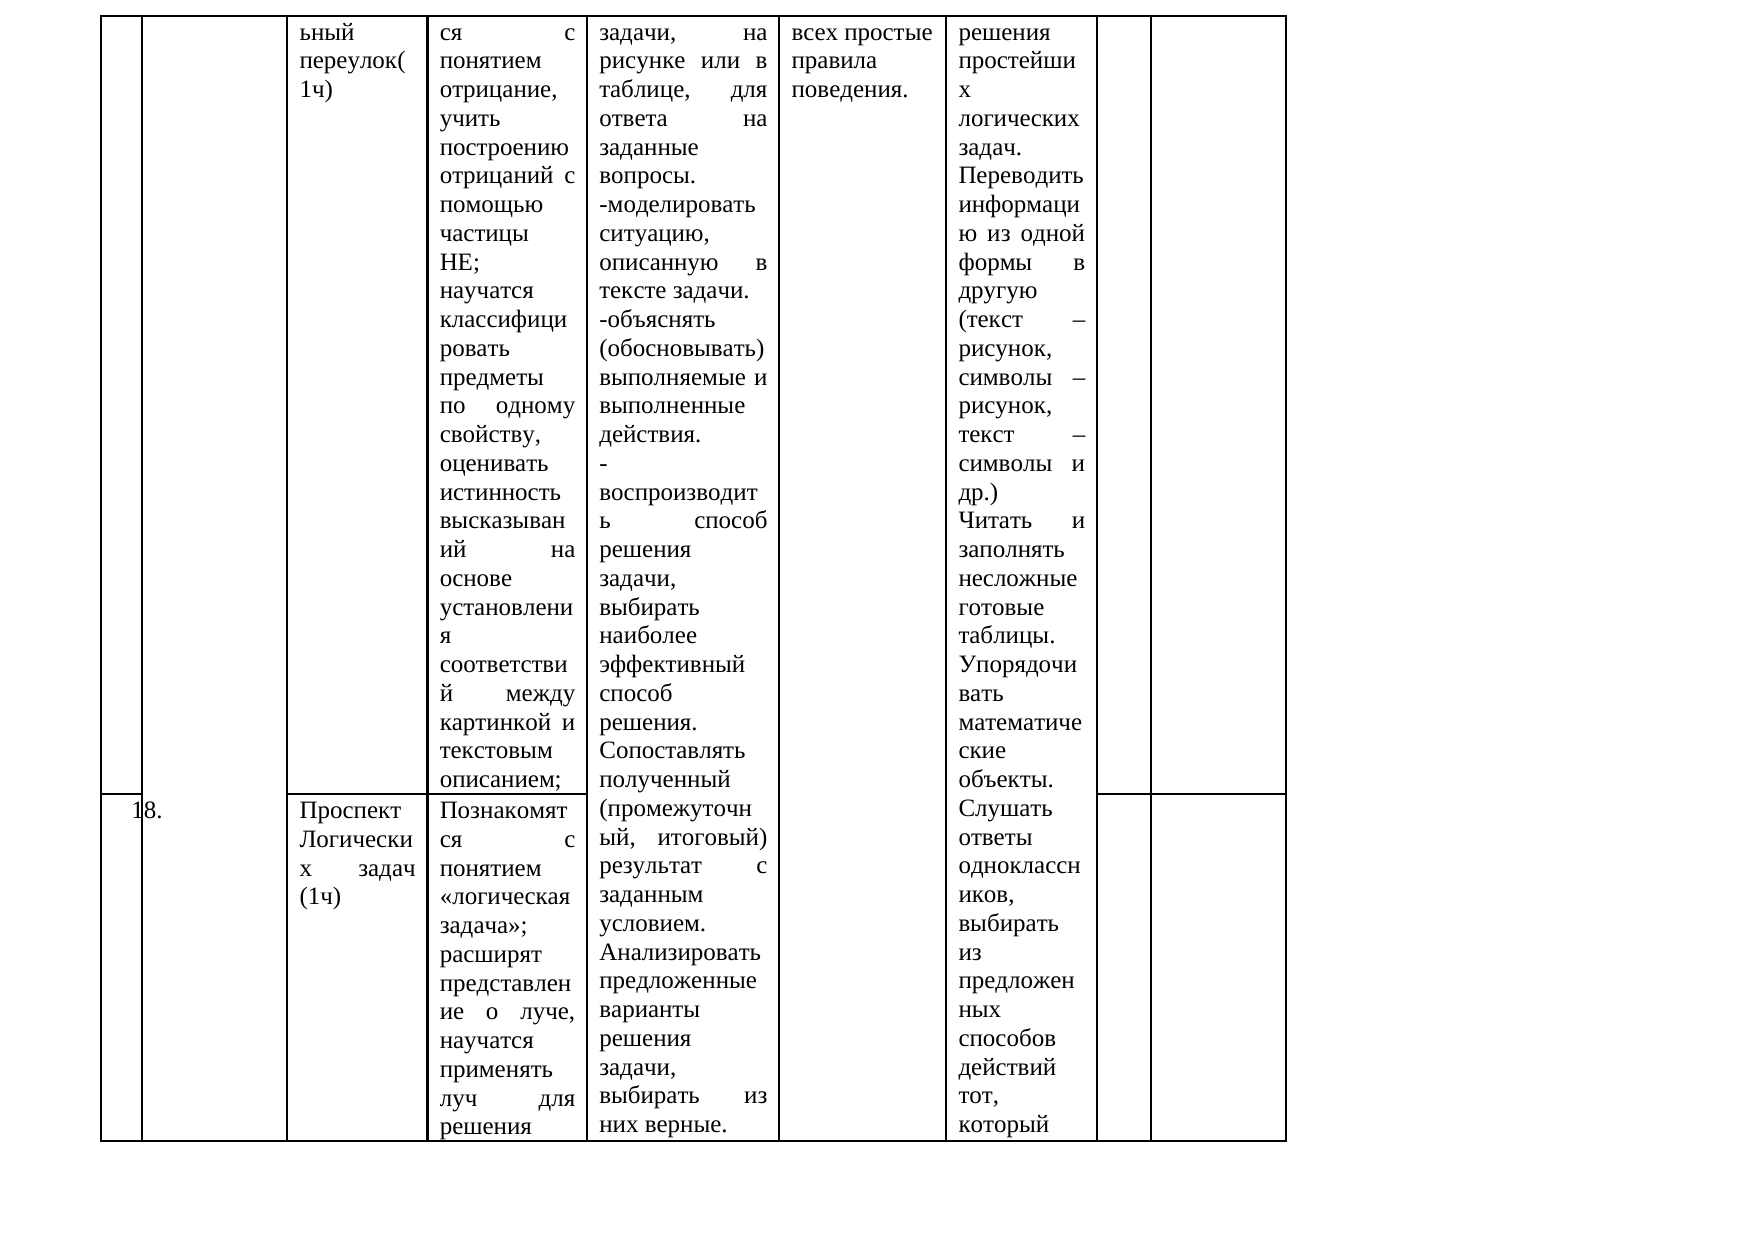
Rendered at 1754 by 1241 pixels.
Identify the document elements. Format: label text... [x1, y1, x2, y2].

table_cell [102, 17, 141, 793]
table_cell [288, 795, 426, 1140]
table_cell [429, 795, 586, 1140]
table_cell [1098, 795, 1150, 1140]
table_cell [102, 795, 141, 1140]
table_cell [1152, 17, 1285, 793]
table_cell [1152, 795, 1285, 1140]
table_cell [1098, 17, 1150, 793]
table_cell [288, 17, 426, 793]
